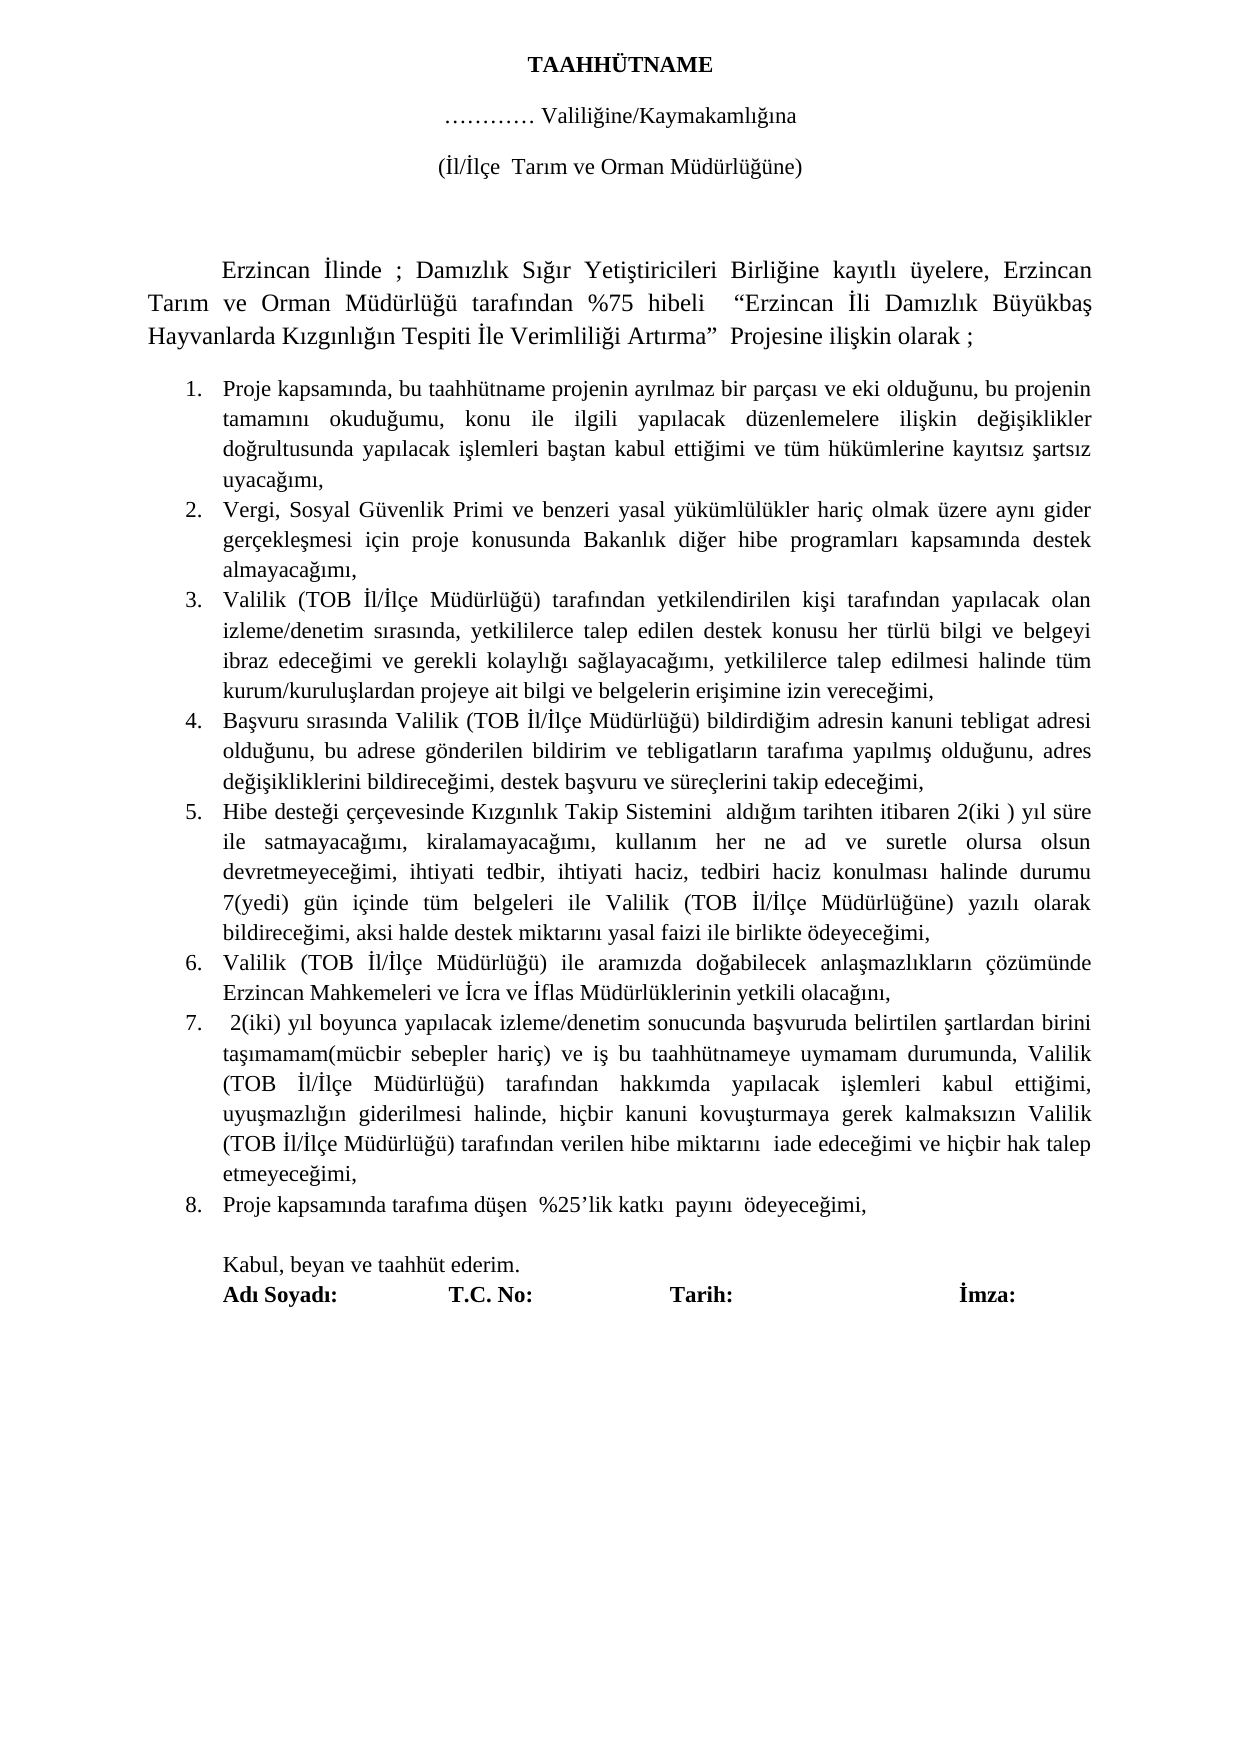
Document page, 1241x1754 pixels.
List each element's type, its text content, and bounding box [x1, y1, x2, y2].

text Erzincan İlinde ; Damızlık Sığır Yetiştiricileri Birliğine kayıtlı üyelere, Erzincan Tarım ve Orman Müdürlüğü tarafından %75 hibeli “Erzincan İli Damızlık Büyükbaş Hayvanlarda Kızgınlığın Tespiti İle Verimliliği Artırma” Projesine ilişkin olarak ; [148, 255, 1093, 350]
list Proje kapsamında, bu taahhütname projenin ayrılmaz bir parçası ve eki olduğunu, bu projenin tamamını okuduğumu, konu ile ilgili yapılacak düzenlemelere ilişkin değişiklikler doğrultusunda yapılacak işlemleri baştan kabul ettiğimi ve tüm hükümlerine kayıtsız şartsız uyacağımı, [185, 375, 1093, 492]
list Adı Soyadı: T.C. No: Tarih: İmza: [223, 1281, 1093, 1308]
text TAAHHÜTNAME [148, 51, 1093, 77]
text (İl/İlçe Tarım ve Orman Müdürlüğüne) [148, 153, 1093, 179]
list Hibe desteği çerçevesinde Kızgınlık Takip Sistemini aldığım tarihten itibaren 2(iki ) yıl süre ile satmayacağımı, kiralamayacağımı, kullanım her ne ad ve suretle olursa olsun devretmeyeceğimi, ihtiyati tedbir, ihtiyati haciz, tedbiri haciz konulması halinde durumu 7(yedi) gün içinde tüm belgeleri ile Valilik (TOB İl/İlçe Müdürlüğüne) yazılı olarak bildireceğimi, aksi halde destek miktarını yasal faizi ile birlikte ödeyeceğimi, [185, 798, 1093, 945]
list Başvuru sırasında Valilik (TOB İl/İlçe Müdürlüğü) bildirdiğim adresin kanuni tebligat adresi olduğunu, bu adrese gönderilen bildirim ve tebligatların tarafıma yapılmış olduğunu, adres değişikliklerini bildireceğimi, destek başvuru ve süreçlerini takip edeceğimi, [185, 707, 1093, 794]
list Valilik (TOB İl/İlçe Müdürlüğü) tarafından yetkilendirilen kişi tarafından yapılacak olan izleme/denetim sırasında, yetkililerce talep edilen destek konusu her türlü bilgi ve belgeyi ibraz edeceğimi ve gerekli kolaylığı sağlayacağımı, yetkililerce talep edilmesi halinde tüm kurum/kuruluşlardan projeye ait bilgi ve belgelerin erişimine izin vereceğimi, [185, 587, 1093, 703]
text ………… Valiliğine/Kaymakamlığına [148, 102, 1093, 128]
list Kabul, beyan ve taahhüt ederim. [223, 1251, 1093, 1277]
list Vergi, Sosyal Güvenlik Primi ve benzeri yasal yükümlülükler hariç olmak üzere aynı gider gerçekleşmesi için proje konusunda Bakanlık diğer hibe programları kapsamında destek almayacağımı, [185, 496, 1093, 583]
list Proje kapsamında tarafıma düşen %25’lik katkı payını ödeyeceğimi, [185, 1191, 1093, 1217]
list 2(iki) yıl boyunca yapılacak izleme/denetim sonucunda başvuruda belirtilen şartlardan birini taşımamam(mücbir sebepler hariç) ve iş bu taahhütnameye uymamam durumunda, Valilik (TOB İl/İlçe Müdürlüğü) tarafından hakkımda yapılacak işlemleri kabul ettiğimi, uyuşmazlığın giderilmesi halinde, hiçbir kanuni kovuşturmaya gerek kalmaksızın Valilik (TOB İl/İlçe Müdürlüğü) tarafından verilen hibe miktarını iade edeceğimi ve hiçbir hak talep etmeyeceğimi, [185, 1009, 1093, 1187]
list Valilik (TOB İl/İlçe Müdürlüğü) ile aramızda doğabilecek anlaşmazlıkların çözümünde Erzincan Mahkemeleri ve İcra ve İflas Müdürlüklerinin yetkili olacağını, [185, 949, 1093, 1006]
